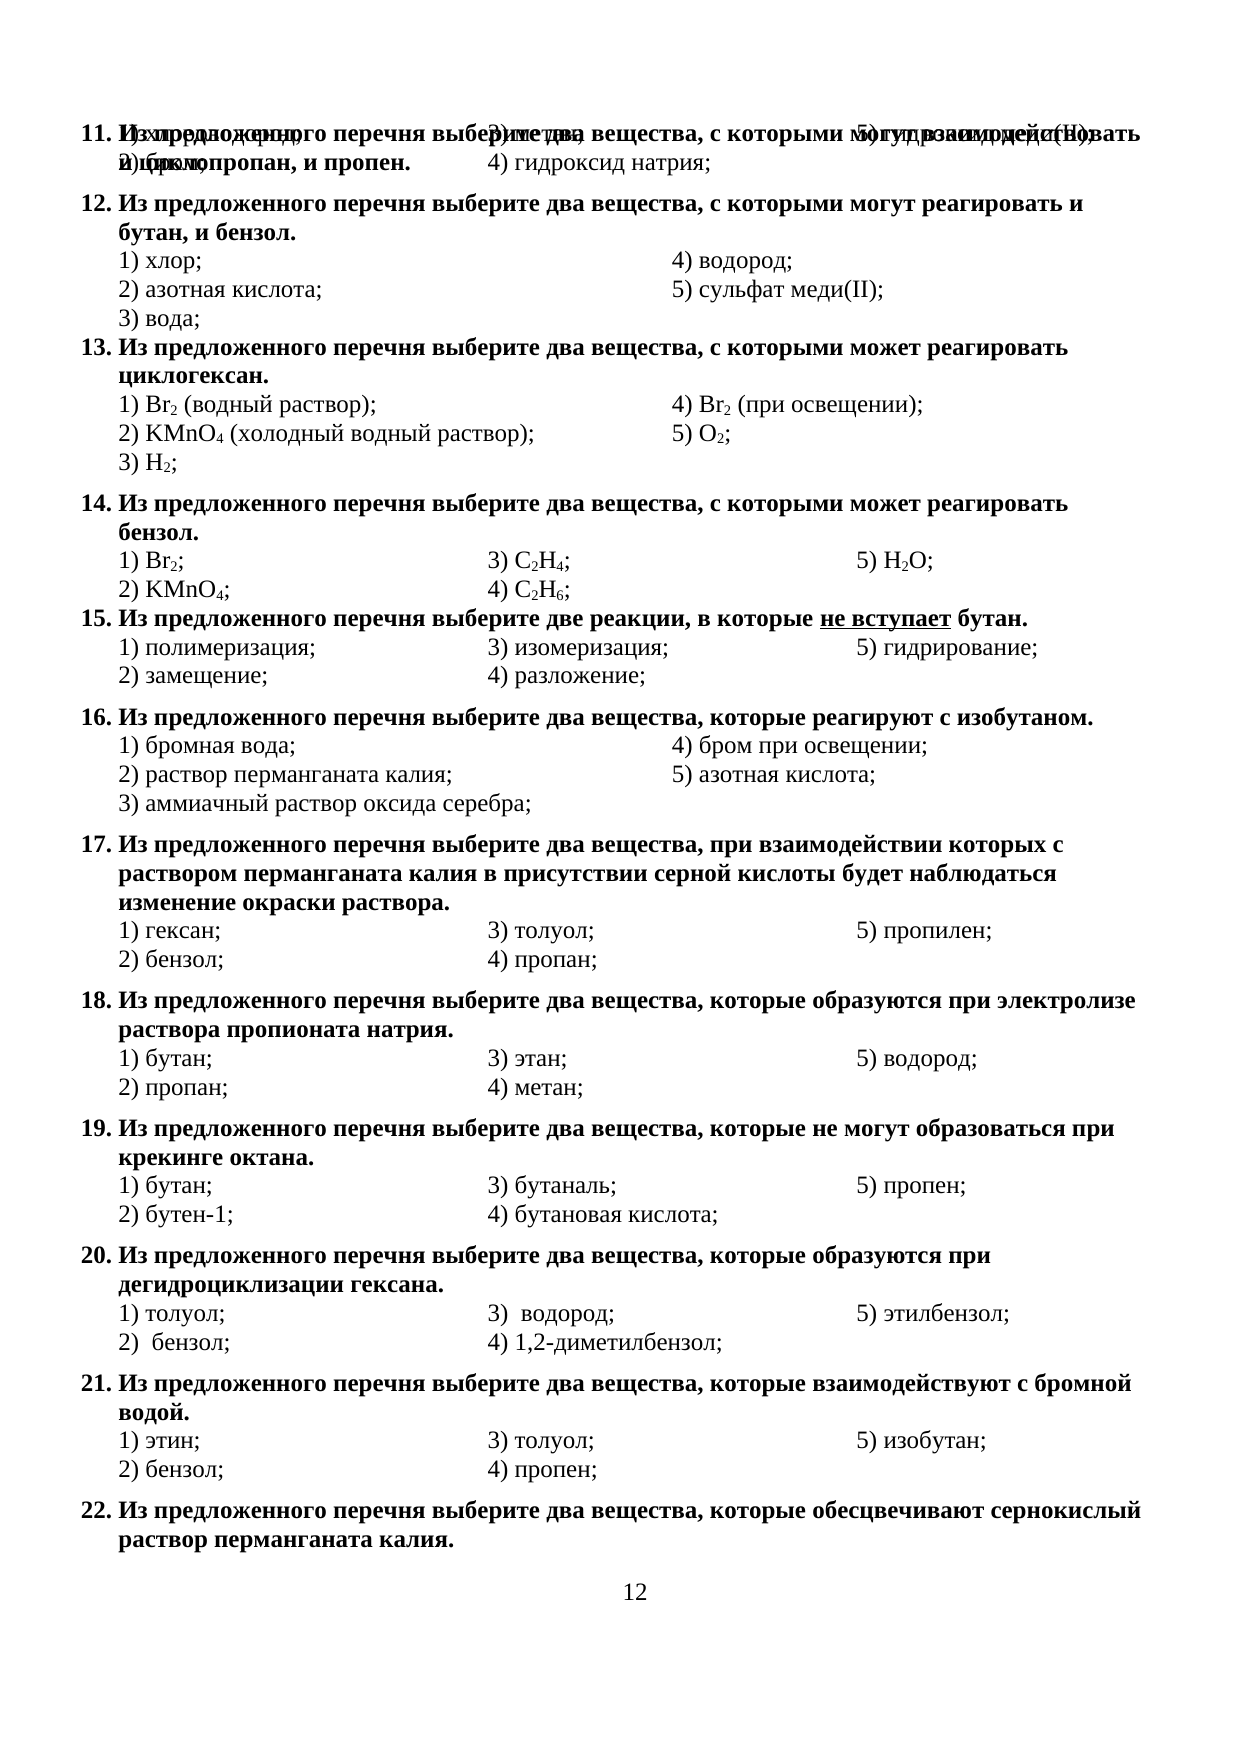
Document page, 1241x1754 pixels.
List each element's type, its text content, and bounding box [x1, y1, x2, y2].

list Из предложенного перечня выберите два вещества, при взаимодействии которых с раствором перманганата калия в присутствии серной кислоты будет наблюдаться изменение окраски раствора. [81, 829, 1152, 916]
text 2) KMnO4 (холодный водный раствор); [118, 418, 598, 447]
text 5) азотная кислота; [672, 759, 1152, 788]
text 3) H2; [118, 447, 598, 476]
text 2) бензол; [118, 1454, 413, 1483]
list Из предложенного перечня выберите два вещества, с которыми может реагировать бензол. [81, 488, 1152, 546]
text 4) пропен; [487, 1454, 782, 1483]
text 4) разложение; [487, 661, 782, 689]
text 5) пропилен; [856, 916, 1152, 944]
text 1) толуол; [118, 1298, 413, 1327]
text 2) бутен-1; [118, 1199, 413, 1228]
text 2) KMnO4; [118, 574, 413, 603]
text 4) бром при освещении; [672, 731, 1152, 759]
list Из предложенного перечня выберите два вещества, которые образуются при электролизе раствора пропионата натрия. [81, 986, 1152, 1043]
text 5) сульфат меди(II); [672, 274, 1152, 303]
text 5) H2O; [856, 546, 1152, 574]
text 4) водород; [672, 246, 1152, 274]
text 3) изомеризация; [487, 632, 782, 661]
text 1) хлор; [118, 246, 598, 274]
text 5) пропен; [856, 1171, 1152, 1199]
text 4) бутановая кислота; [487, 1199, 782, 1228]
text 3) бутаналь; [487, 1171, 782, 1199]
list Из предложенного перечня выберите два вещества, с которыми могут реагировать и бутан, и бензол. [81, 188, 1152, 246]
text 2) бензол; [118, 1327, 413, 1356]
text 5) гидрирование; [856, 632, 1152, 661]
text 5) изобутан; [856, 1426, 1152, 1454]
text 1) бромная вода; [118, 731, 598, 759]
text 2) замещение; [118, 661, 413, 689]
text 2) бензол; [118, 944, 413, 973]
text 2) бром; [118, 147, 413, 176]
list Из предложенного перечня выберите две реакции, в которые не вступает бутан. [81, 603, 1152, 632]
list Из предложенного перечня выберите два вещества, которые обесцвечивают сернокислый раствор перманганата калия. [81, 1496, 1152, 1553]
text 5) этилбензол; [856, 1298, 1152, 1327]
text 1) хлороводород; [118, 118, 413, 147]
list Из предложенного перечня выберите два вещества, с которыми могут взаимодействовать и циклопропан, и пропен. [782, 118, 1152, 176]
text 3) этан; [487, 1043, 782, 1072]
list Из предложенного перечня выберите два вещества, с которыми может реагировать циклогексан. [81, 332, 1152, 389]
text 4) Br2 (при освещении); [672, 389, 1152, 418]
text 3) C2H4; [487, 546, 782, 574]
text 4) метан; [487, 1072, 782, 1101]
text 4) C2H6; [487, 574, 782, 603]
text 3) толуол; [487, 1426, 782, 1454]
text 3) вода; [118, 303, 598, 332]
text 1) бутан; [118, 1043, 413, 1072]
list Из предложенного перечня выберите два вещества, которые взаимодействуют с бромной водой. [81, 1368, 1152, 1426]
text 2) азотная кислота; [118, 274, 598, 303]
text 5) O2; [672, 418, 1152, 447]
text 2) пропан; [118, 1072, 413, 1101]
text 3) метан; [487, 118, 782, 147]
text 1) гексан; [118, 916, 413, 944]
text 4) пропан; [487, 944, 782, 973]
text 4) гидроксид натрия; [487, 147, 782, 176]
text 3) аммиачный раствор оксида серебра; [118, 788, 598, 817]
list Из предложенного перечня выберите два вещества, которые образуются при дегидроциклизации гексана. [81, 1241, 1152, 1298]
list Из предложенного перечня выберите два вещества, которые не могут образоваться при крекинге октана. [81, 1113, 1152, 1171]
text 1) этин; [118, 1426, 413, 1454]
text 1) полимеризация; [118, 632, 413, 661]
text 1) бутан; [118, 1171, 413, 1199]
text 1) Br2 (водный раствор); [118, 389, 598, 418]
text 2) раствор перманганата калия; [118, 759, 598, 788]
text 3) толуол; [487, 916, 782, 944]
text 4) 1,2-диметилбензол; [487, 1327, 782, 1356]
list Из предложенного перечня выберите два вещества, которые реагируют с изобутаном. [81, 702, 1152, 731]
text 5) водород; [856, 1043, 1152, 1072]
text 1) Br2; [118, 546, 413, 574]
text 5) гидроксид меди(II); [856, 118, 1152, 147]
text 3) водород; [487, 1298, 782, 1327]
